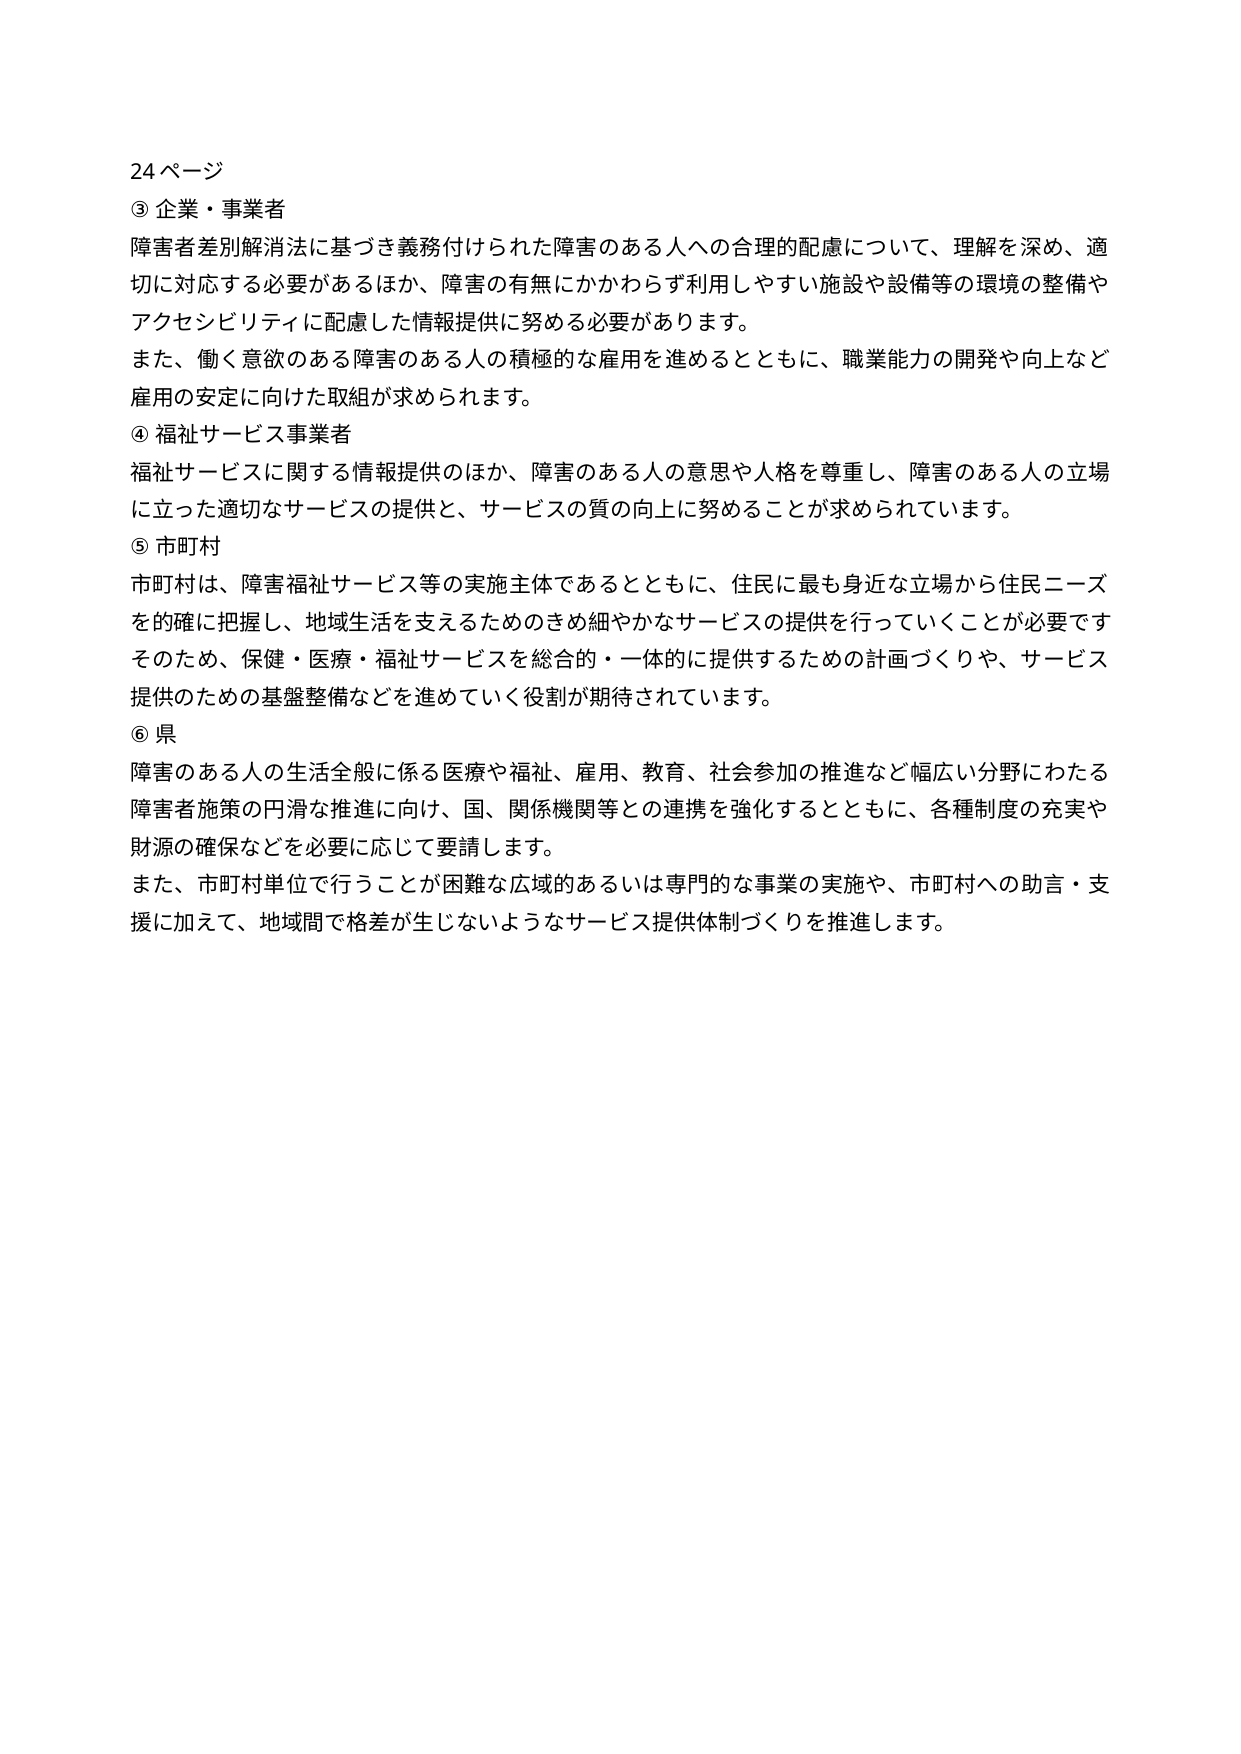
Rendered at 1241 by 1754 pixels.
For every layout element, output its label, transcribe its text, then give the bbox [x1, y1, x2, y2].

text また、働く意欲のある障害のある人の積極的な雇用を進めるとともに、職業能力の開発や向上など雇用の安定に向けた取組が求められます。 [130, 339, 1110, 414]
text ⑥ 県 [130, 714, 1110, 752]
text 障害者差別解消法に基づき義務付けられた障害のある人への合理的配慮について、理解を深め、適切に対応する必要があるほか、障害の有無にかかわらず利用しやすい施設や設備等の環境の整備やアクセシビリティに配慮した情報提供に努める必要があります。 [130, 227, 1110, 339]
text ③ 企業・事業者 [130, 189, 1110, 227]
text ④ 福祉サービス事業者 [130, 414, 1110, 452]
text そのため、保健・医療・福祉サービスを総合的・一体的に提供するための計画づくりや、サービス提供のための基盤整備などを進めていく役割が期待されています。 [130, 639, 1110, 714]
text また、市町村単位で行うことが困難な広域的あるいは専門的な事業の実施や、市町村への助言・支援に加えて、地域間で格差が生じないようなサービス提供体制づくりを推進します。 [130, 864, 1110, 939]
text ⑤ 市町村 [130, 527, 1110, 564]
text 24ページ [130, 152, 1110, 189]
text 福祉サービスに関する情報提供のほか、障害のある人の意思や人格を尊重し、障害のある人の立場に立った適切なサービスの提供と、サービスの質の向上に努めることが求められています。 [130, 452, 1110, 527]
text 障害のある人の生活全般に係る医療や福祉、雇用、教育、社会参加の推進など幅広い分野にわたる障害者施策の円滑な推進に向け、国、関係機関等との連携を強化するとともに、各種制度の充実や財源の確保などを必要に応じて要請します。 [130, 752, 1110, 864]
text 市町村は、障害福祉サービス等の実施主体であるとともに、住民に最も身近な立場から住民ニーズを的確に把握し、地域生活を支えるためのきめ細やかなサービスの提供を行っていくことが必要です。 [130, 564, 1110, 639]
